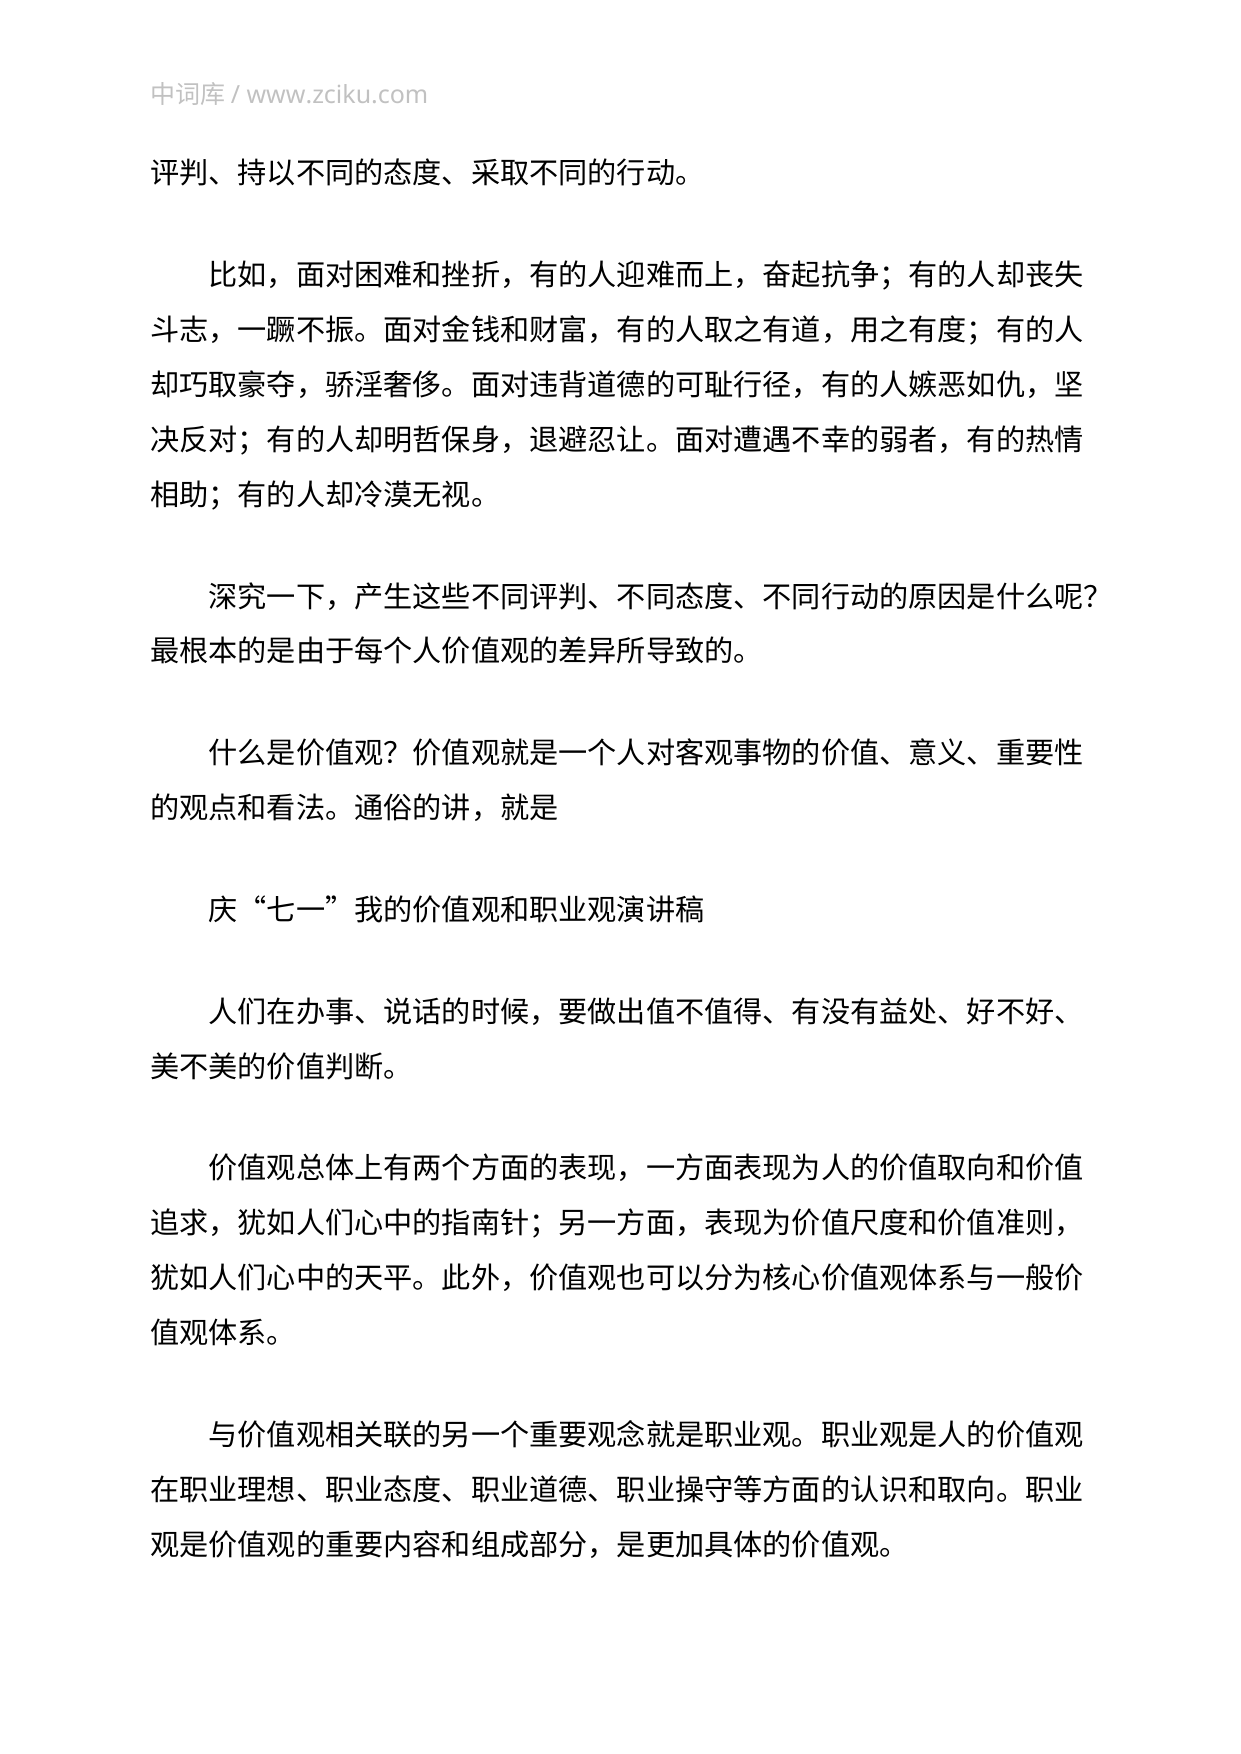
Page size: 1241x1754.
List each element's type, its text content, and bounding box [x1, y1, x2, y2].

text 庆“七一”我的价值观和职业观演讲稿 [150, 886, 1090, 929]
text 什么是价值观？价值观就是一个人对客观事物的价值、意义、重要性的观点和看法。通俗的讲，就是 [150, 730, 1090, 827]
text 比如，面对困难和挫折，有的人迎难而上，奋起抗争；有的人却丧失斗志，一蹶不振。面对金钱和财富，有的人取之有道，用之有度；有的人却巧取豪夺，骄淫奢侈。面对违背道德的可耻行径，有的人嫉恶如仇，坚决反对；有的人却明哲保身，退避忍让。面对遭遇不幸的弱者，有的热情相助；有的人却冷漠无视。 [150, 252, 1090, 514]
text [150, 150, 1090, 192]
text 与价值观相关联的另一个重要观念就是职业观。职业观是人的价值观在职业理想、职业态度、职业道德、职业操守等方面的认识和取向。职业观是价值观的重要内容和组成部分，是更加具体的价值观。 [150, 1411, 1090, 1563]
text 深究一下，产生这些不同评判、不同态度、不同行动的原因是什么呢？最根本的是由于每个人价值观的差异所导致的。 [150, 573, 1090, 670]
text 价值观总体上有两个方面的表现，一方面表现为人的价值取向和价值追求，犹如人们心中的指南针；另一方面，表现为价值尺度和价值准则，犹如人们心中的天平。此外，价值观也可以分为核心价值观体系与一般价值观体系。 [150, 1145, 1090, 1352]
text 人们在办事、说话的时候，要做出值不值得、有没有益处、好不好、美不美的价值判断。 [150, 988, 1090, 1085]
